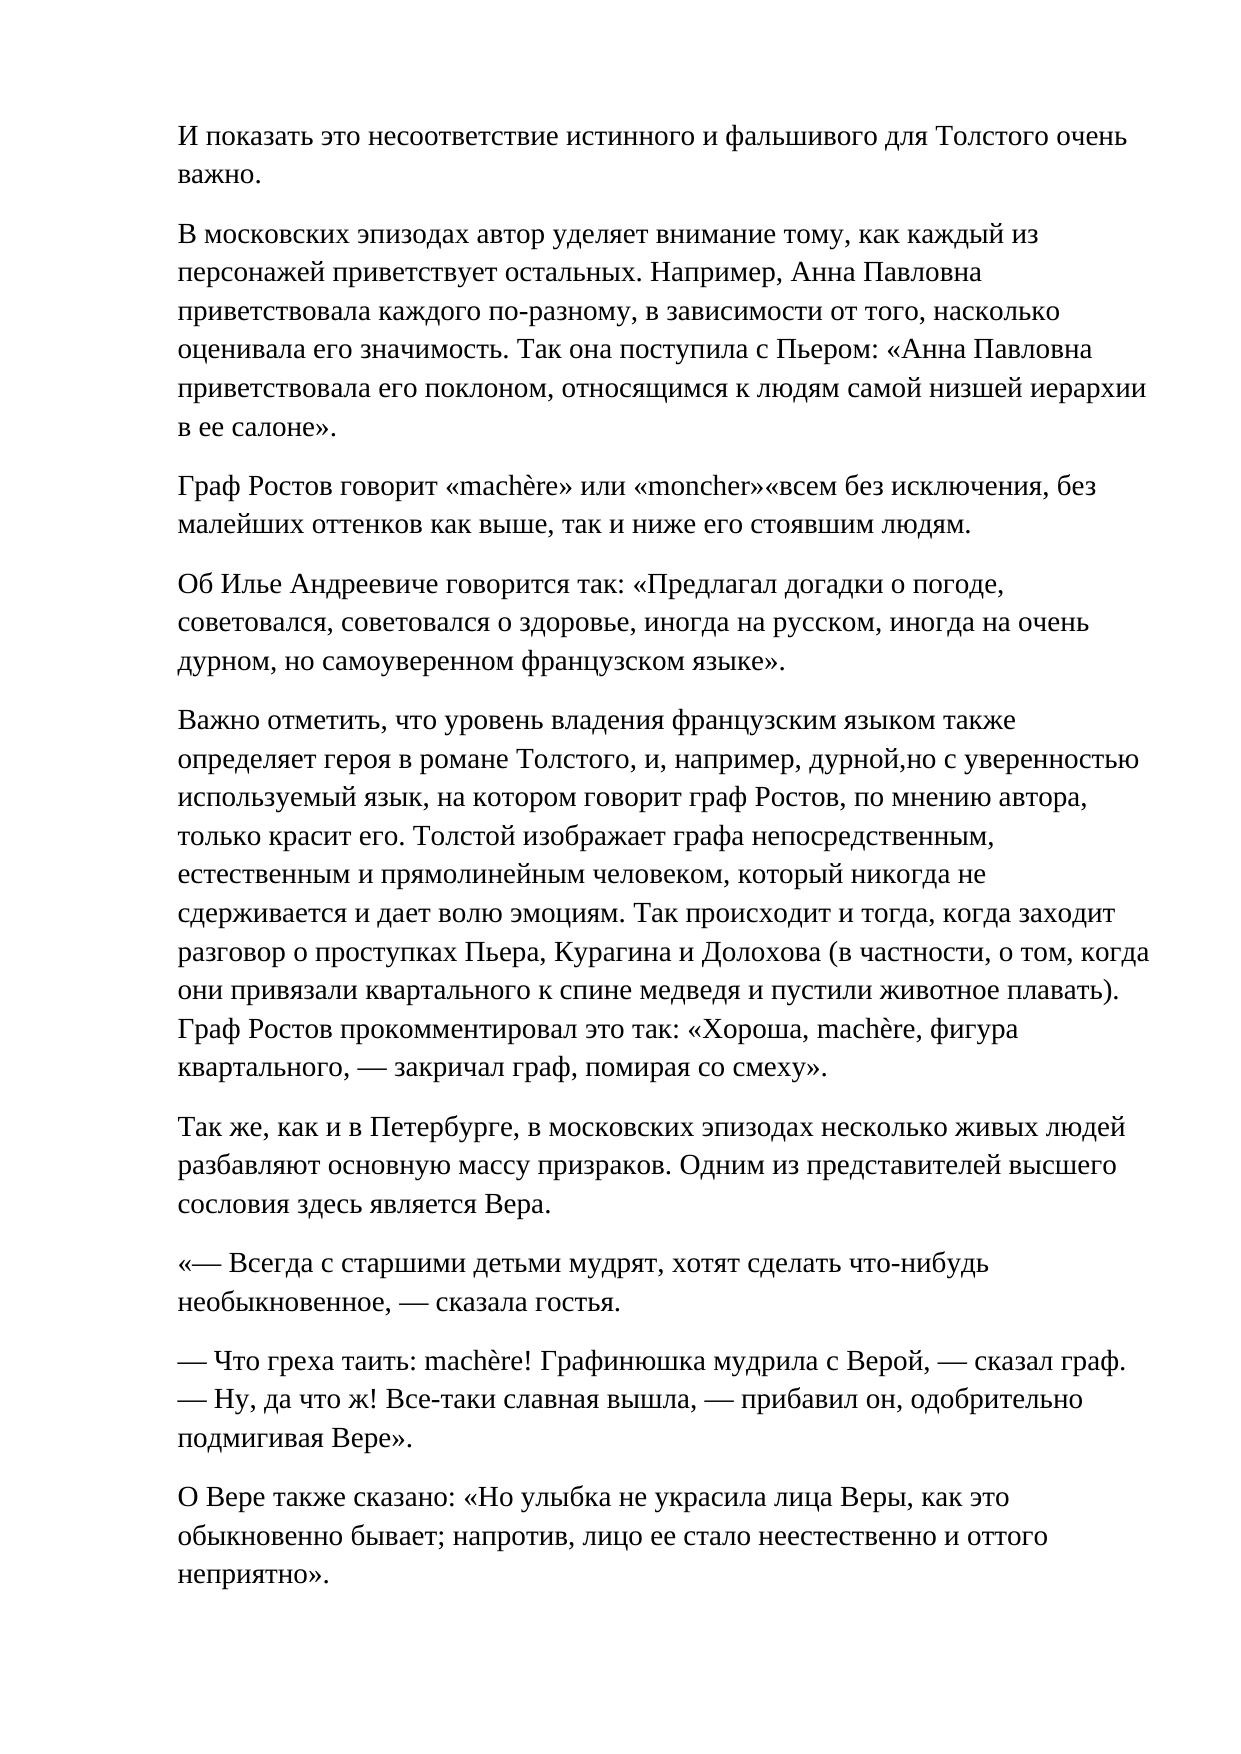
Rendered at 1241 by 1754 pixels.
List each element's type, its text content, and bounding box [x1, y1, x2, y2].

text Об Илье Андреевиче говорится так: «Предлагал догадки о погоде, советовался, советовался о здоровье, иногда на русском, иногда на очень дурном, но самоуверенном французском языке». [177, 566, 1152, 677]
text — Что греха таить: machère! Графинюшка мудрила с Верой, — сказал граф. — Ну, да что ж! Все-таки славная вышла, — прибавил он, одобрительно подмигивая Вере». [177, 1343, 1152, 1454]
text И показать это несоответствие истинного и фальшивого для Толстого очень важно. [177, 118, 1152, 190]
text О Вере также сказано: «Но улыбка не украсила лица Веры, как это обыкновенно бывает; напротив, лицо ее стало неестественно и оттого неприятно». [177, 1479, 1152, 1590]
text Граф Ростов говорит «machère» или «moncher»«всем без исключения, без малейших оттенков как выше, так и ниже его стоявшим людям. [177, 468, 1152, 540]
text Так же, как и в Петербурге, в московских эпизодах несколько живых людей разбавляют основную массу призраков. Одним из представителей высшего сословия здесь является Вера. [177, 1109, 1152, 1219]
text «— Всегда с старшими детьми мудрят, хотят сделать что-нибудь необыкновенное, — сказала гостья. [177, 1245, 1152, 1317]
text Важно отметить, что уровень владения французским языком также определяет героя в романе Толстого, и, например, дурной,но с уверенностью используемый язык, на котором говорит граф Ростов, по мнению автора, только красит его. Толстой изображает графа непосредственным, естественным и прямолинейным человеком, который никогда не сдерживается и дает волю эмоциям. Так происходит и тогда, когда заходит разговор о проступках Пьера, Курагина и Долохова (в частности, о том, когда они привязали квартального к спине медведя и пустили животное плавать). Граф Ростов прокомментировал это так: «Хороша, machère, фигура квартального, — закричал граф, помирая со смеху». [177, 702, 1152, 1083]
text В московских эпизодах автор уделяет внимание тому, как каждый из персонажей приветствует остальных. Например, Анна Павловна приветствовала каждого по-разному, в зависимости от того, насколько оценивала его значимость. Так она поступила с Пьером: «Анна Павловна приветствовала его поклоном, относящимся к людям самой низшей иерархии в ее салоне». [177, 216, 1152, 442]
